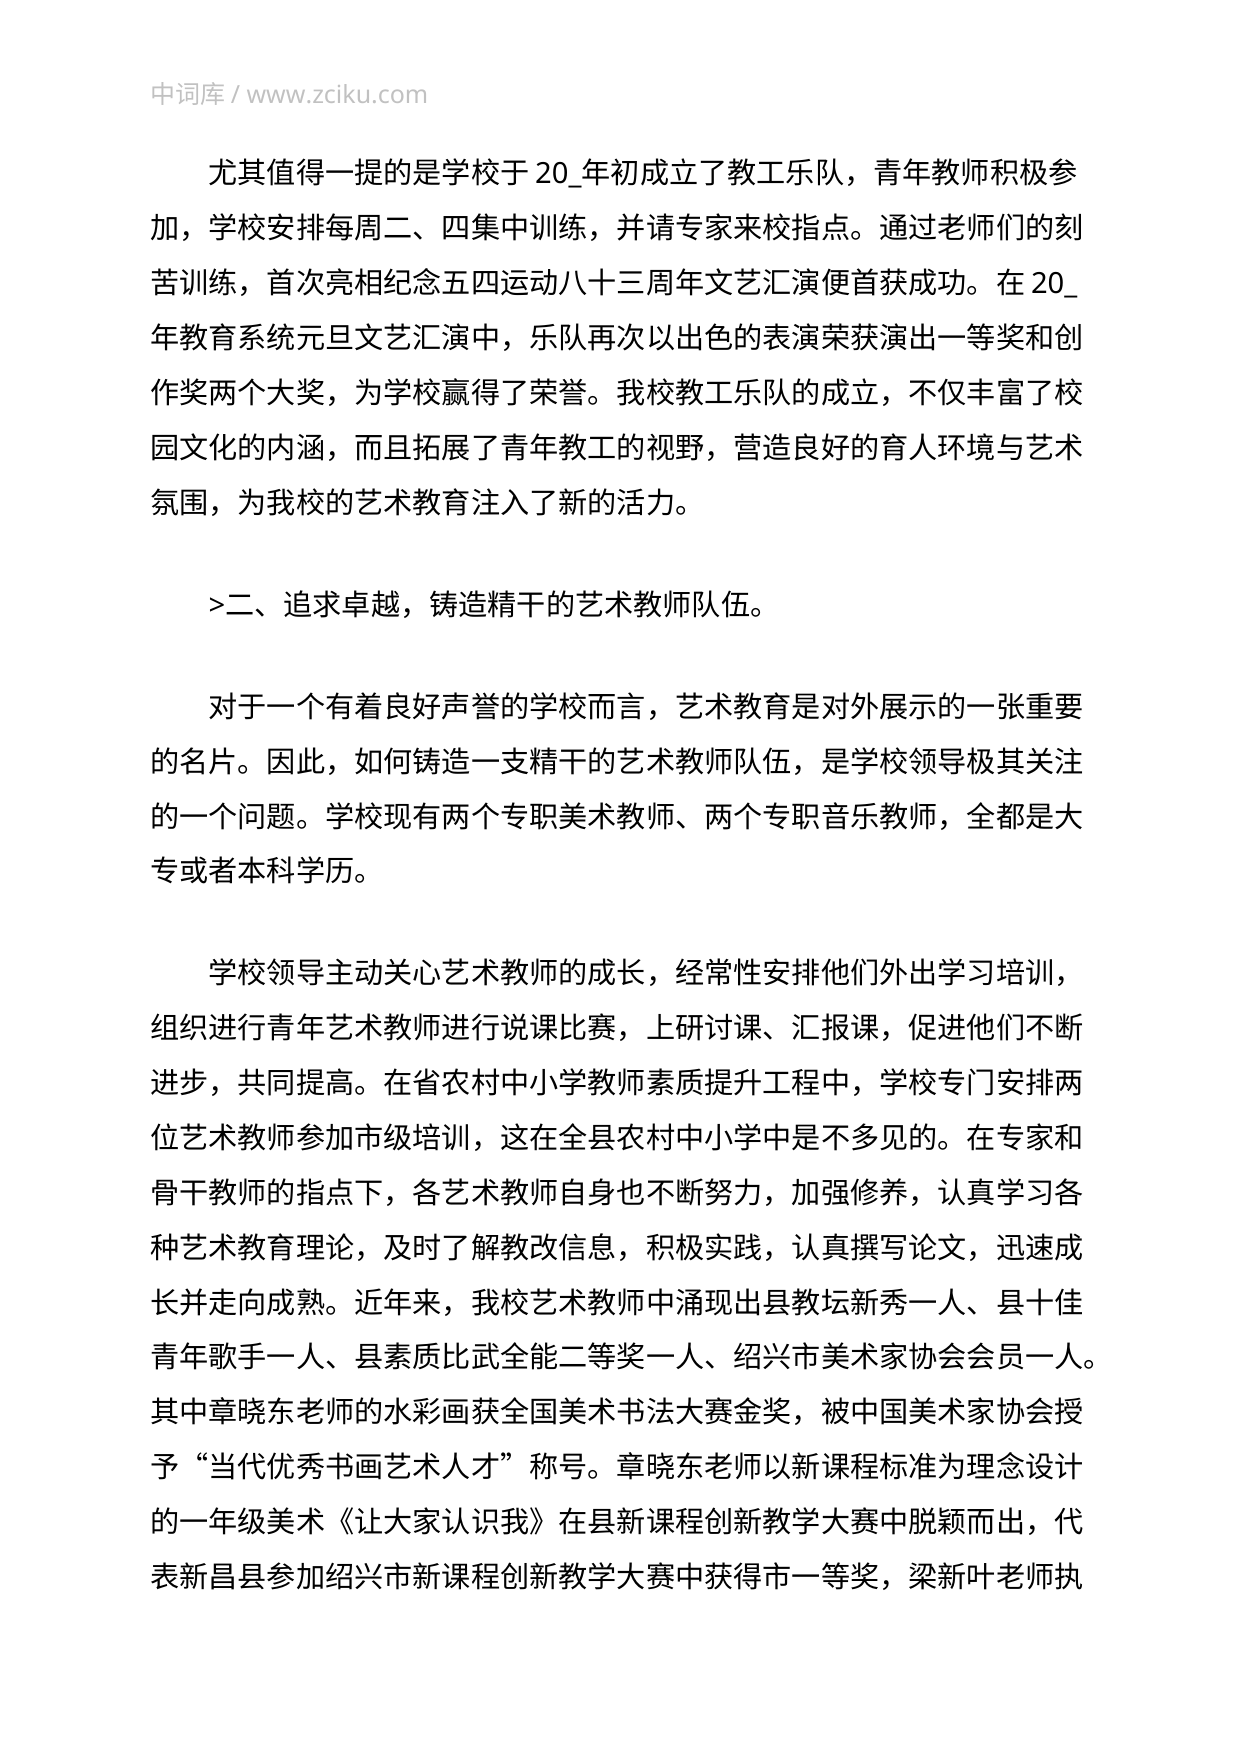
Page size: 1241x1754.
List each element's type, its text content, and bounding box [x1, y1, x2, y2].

text 尤其值得一提的是学校于20_年初成立了教工乐队，青年教师积极参加，学校安排每周二、四集中训练，并请专家来校指点。通过老师们的刻苦训练，首次亮相纪念五四运动八十三周年文艺汇演便首获成功。在20_年教育系统元旦文艺汇演中，乐队再次以出色的表演荣获演出一等奖和创作奖两个大奖，为学校赢得了荣誉。我校教工乐队的成立，不仅丰富了校园文化的内涵，而且拓展了青年教工的视野，营造良好的育人环境与艺术氛围，为我校的艺术教育注入了新的活力。 [150, 150, 1090, 522]
text 对于一个有着良好声誉的学校而言，艺术教育是对外展示的一张重要的名片。因此，如何铸造一支精干的艺术教师队伍，是学校领导极其关注的一个问题。学校现有两个专职美术教师、两个专职音乐教师，全都是大专或者本科学历。 [150, 683, 1090, 890]
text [150, 950, 1090, 1596]
text >二、追求卓越，铸造精干的艺术教师队伍。 [150, 581, 1090, 624]
